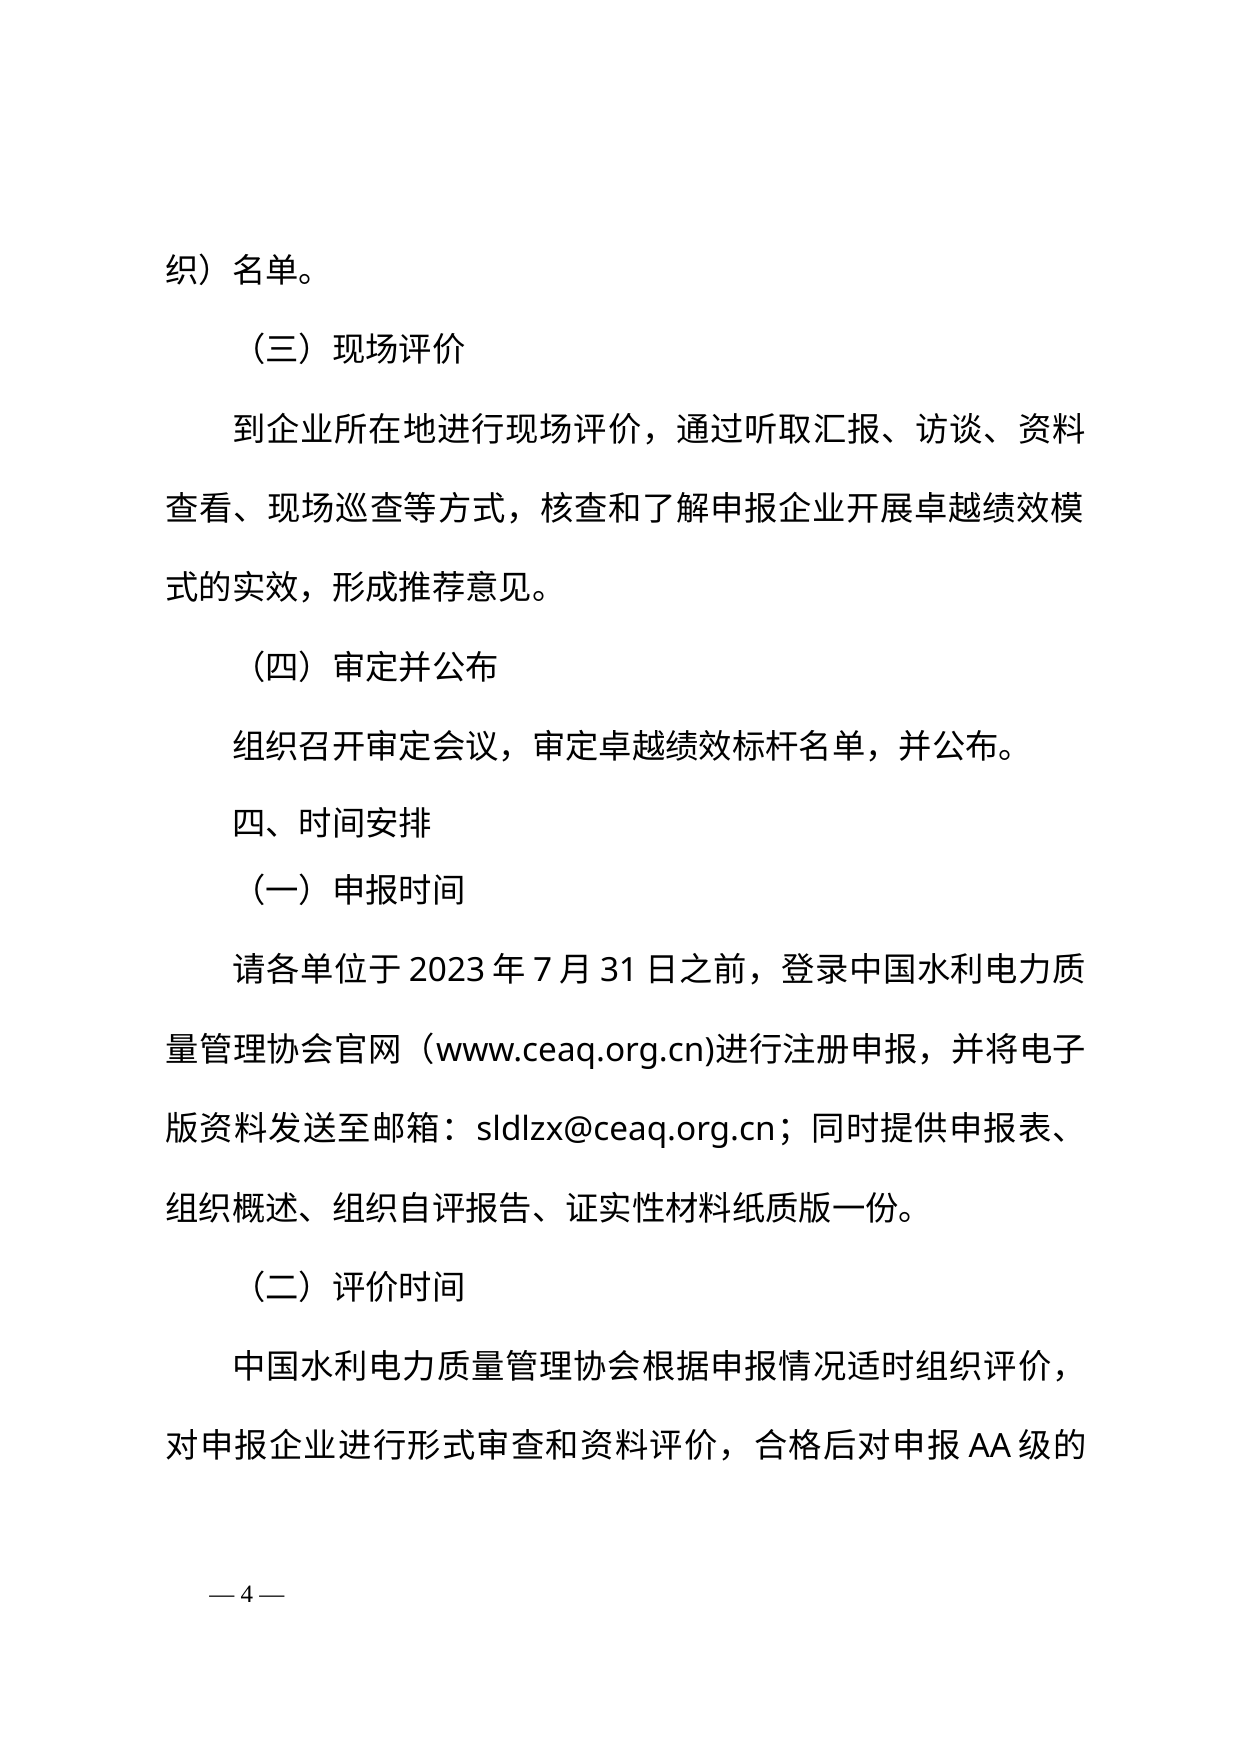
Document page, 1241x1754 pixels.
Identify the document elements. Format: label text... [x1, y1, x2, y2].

text （一）申报时间 [165, 848, 1087, 928]
text 四、时间安排 [165, 784, 1087, 848]
list 现场评价 [165, 307, 1087, 387]
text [165, 228, 1087, 307]
list 评价时间 [165, 1245, 1087, 1324]
list 审定并公布 [165, 625, 1087, 704]
text 组织召开审定会议，审定卓越绩效标杆名单，并公布。 [165, 704, 1087, 784]
text 到企业所在地进行现场评价，通过听取汇报、访谈、资料查看、现场巡查等方式，核查和了解申报企业开展卓越绩效模式的实效，形成推荐意见。 [165, 387, 1087, 625]
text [165, 1324, 1087, 1483]
text 请各单位于2023年7月31日之前，登录中国水利电力质量管理协会官网（www.ceaq.org.cn)进行注册申报，并将电子版资料发送至邮箱：sldlzx@ceaq.org.cn；同时提供申报表、组织概述、组织自评报告、证实性材料纸质版一份。 [165, 928, 1087, 1245]
